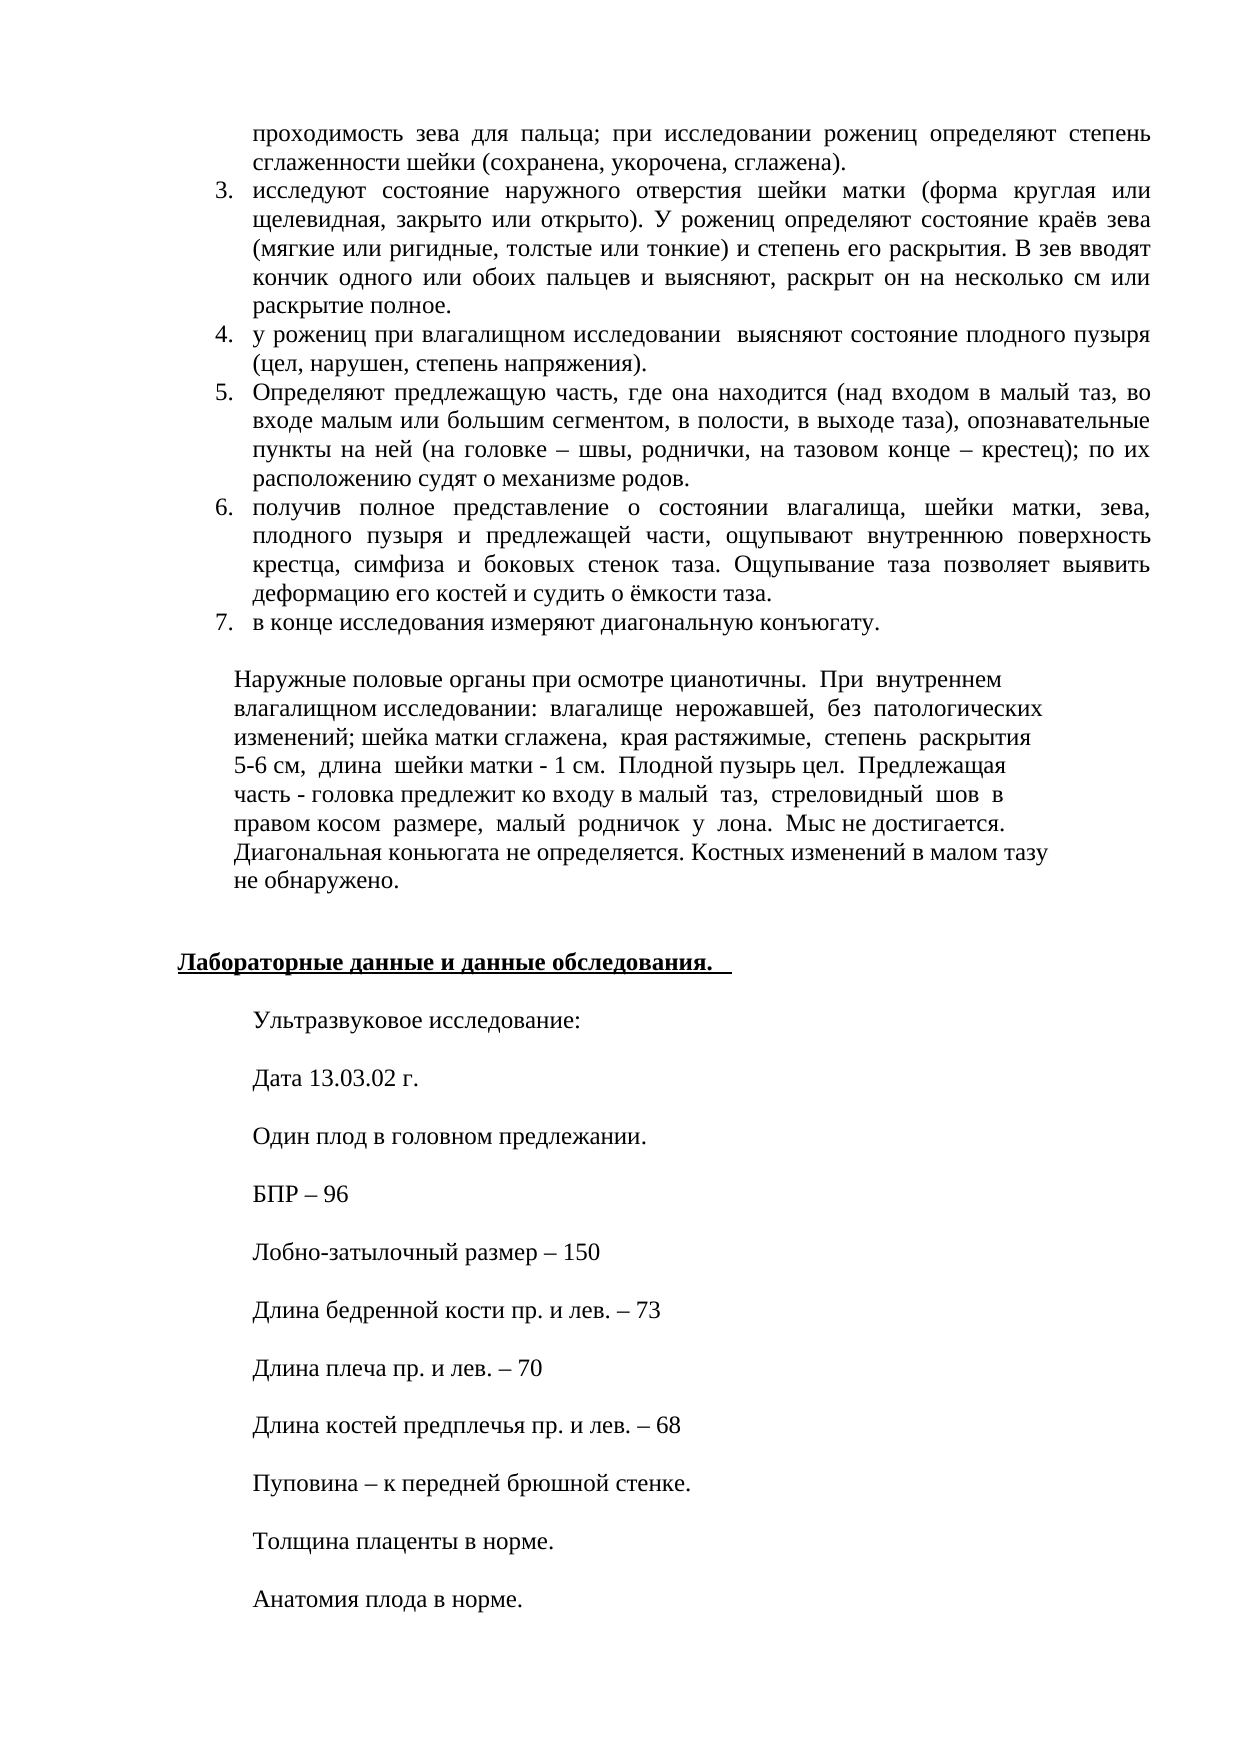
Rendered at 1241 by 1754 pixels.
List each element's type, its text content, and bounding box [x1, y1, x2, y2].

text Длина плеча пр. и лев. – 70 [252, 1353, 1152, 1381]
text Один плод в головном предлежании. [252, 1121, 1152, 1150]
text правом косом размере, малый родничок у лона. Мыс не достигается. [233, 808, 1152, 837]
text Дата 13.03.02 г. [252, 1063, 1152, 1092]
text Анатомия плода в норме. [252, 1584, 1152, 1613]
text Длина бедренной кости пр. и лев. – 73 [252, 1295, 1152, 1323]
list у рожениц при влагалищном исследовании выясняют состояние плодного пузыря (цел, нарушен, степень напряжения). [215, 319, 1152, 377]
text влагалищном исследовании: влагалище нерожавшей, без патологических [233, 693, 1152, 722]
text Пуповина – к передней брюшной стенке. [252, 1468, 1152, 1497]
text Диагональная коньюгата не определяется. Костных изменений в малом тазу [233, 837, 1152, 866]
text Ультразвуковое исследование: [252, 1005, 1152, 1034]
text Лобно-затылочный размер – 150 [252, 1237, 1152, 1266]
text Длина костей предплечья пр. и лев. – 68 [252, 1411, 1152, 1439]
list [215, 118, 1152, 176]
text изменений; шейка матки сглажена, края растяжимые, степень раскрытия [233, 722, 1152, 751]
list получив полное представление о состоянии влагалища, шейки матки, зева, плодного пузыря и предлежащей части, ощупывают внутреннюю поверхность крестца, симфиза и боковых стенок таза. Ощупывание таза позволяет выявить деформацию его костей и судить о ёмкости таза. [215, 492, 1152, 607]
list исследуют состояние наружного отверстия шейки матки (форма круглая или щелевидная, закрыто или открыто). У рожениц определяют состояние краёв зева (мягкие или ригидные, толстые или тонкие) и степень его раскрытия. В зев вводят кончик одного или обоих пальцев и выясняют, раскрыт он на несколько см или раскрытие полное. [215, 176, 1152, 319]
text часть - головка предлежит ко входу в малый таз, стреловидный шов в [233, 779, 1152, 808]
list Определяют предлежащую часть, где она находится (над входом в малый таз, во входе малым или большим сегментом, в полости, в выходе таза), опознавательные пункты на ней (на головке – швы, роднички, на тазовом конце – крестец); по их расположению судят о механизме родов. [215, 377, 1152, 492]
text не обнаружено. [233, 866, 1152, 894]
text Лабораторные данные и данные обследования. [177, 947, 1152, 976]
list в конце исследования измеряют диагональную конъюгату. [215, 607, 1152, 636]
text БПР – 96 [252, 1179, 1152, 1208]
text Наружные половые органы при осмотре цианотичны. При внутреннем [233, 664, 1152, 693]
text Толщина плаценты в норме. [252, 1526, 1152, 1555]
text 5-6 см, длина шейки матки - 1 см. Плодной пузырь цел. Предлежащая [233, 751, 1152, 779]
